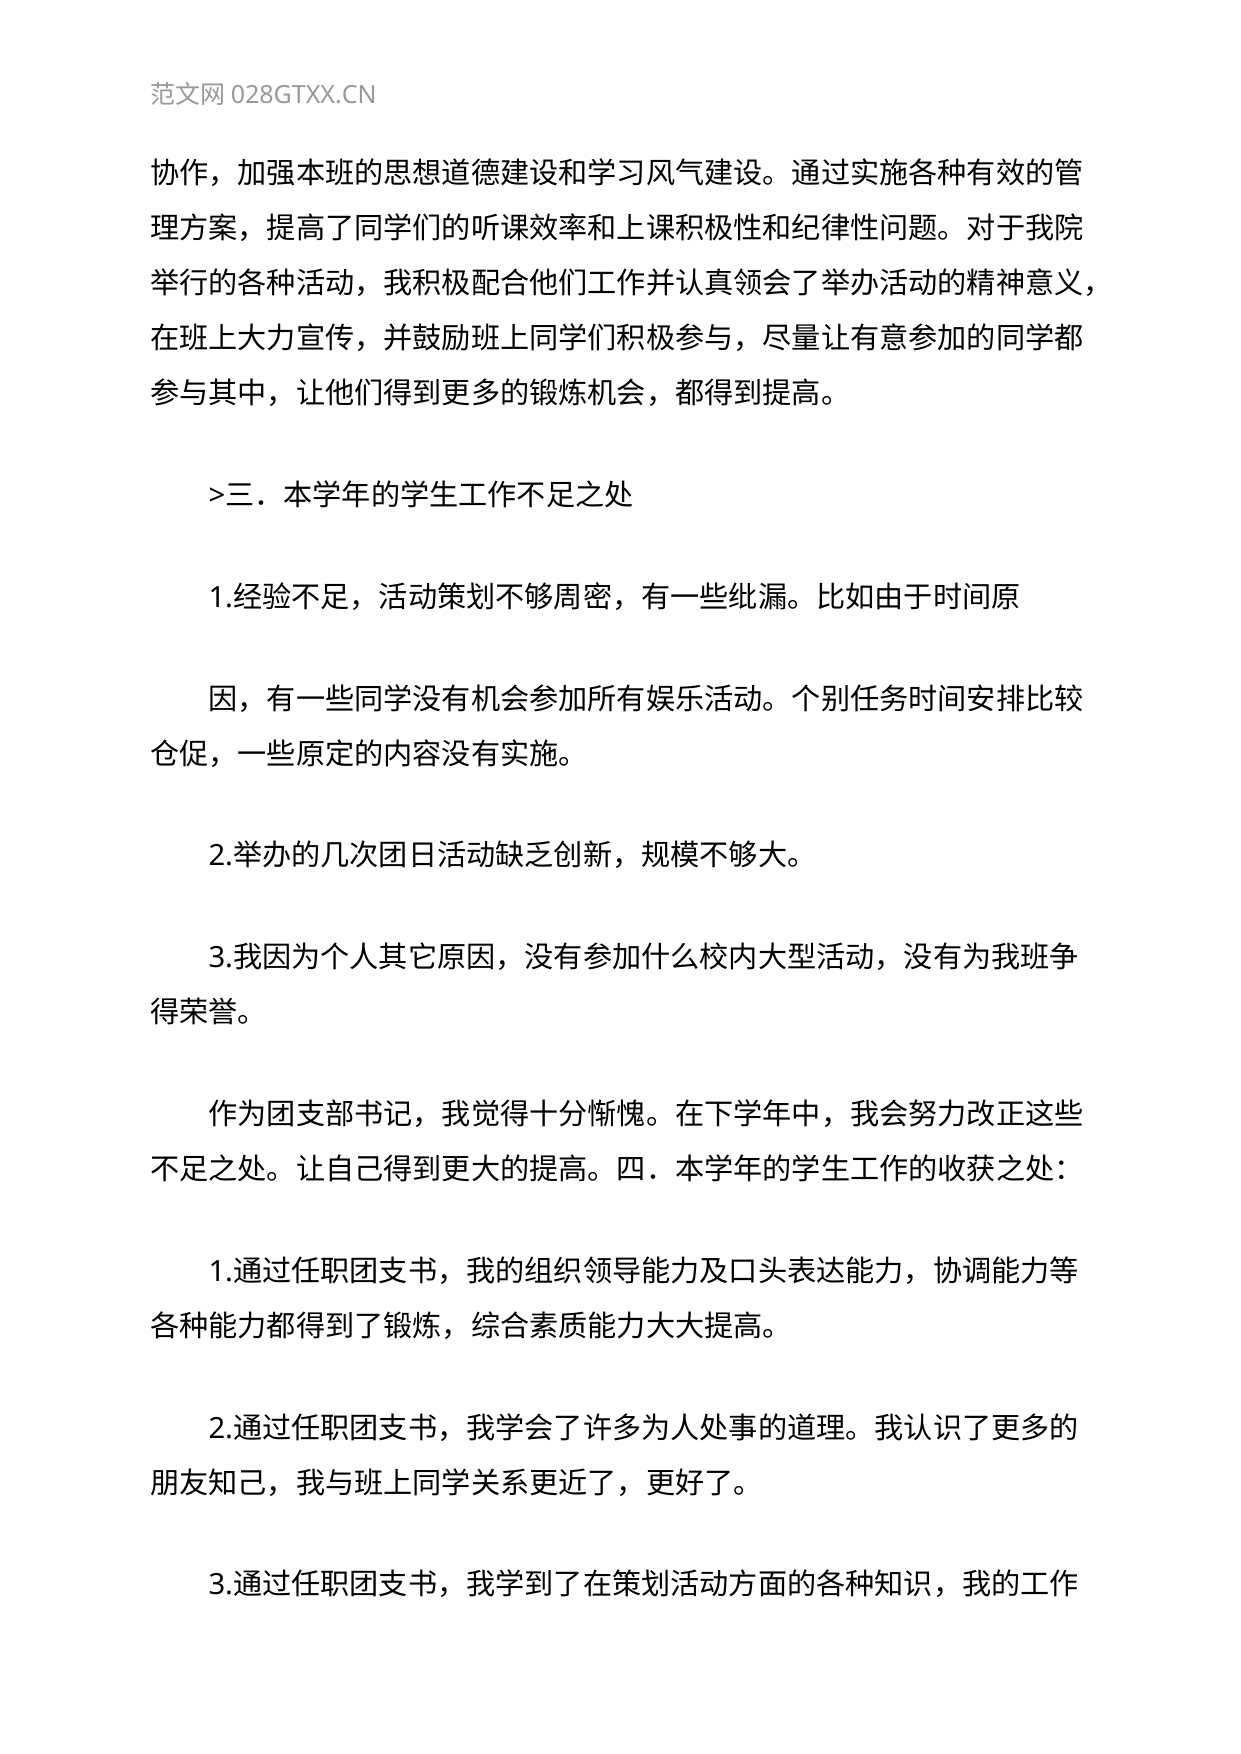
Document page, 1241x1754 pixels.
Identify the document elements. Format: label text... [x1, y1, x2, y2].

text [150, 150, 1090, 412]
text 因，有一些同学没有机会参加所有娱乐活动。个别任务时间安排比较仓促，一些原定的内容没有实施。 [150, 675, 1090, 772]
text 2.通过任职团支书，我学会了许多为人处事的道理。我认识了更多的朋友知己，我与班上同学关系更近了，更好了。 [150, 1404, 1090, 1501]
text 作为团支部书记，我觉得十分惭愧。在下学年中，我会努力改正这些不足之处。让自己得到更大的提高。四．本学年的学生工作的收获之处： [150, 1091, 1090, 1188]
text 1.通过任职团支书，我的组织领导能力及口头表达能力，协调能力等各种能力都得到了锻炼，综合素质能力大大提高。 [150, 1247, 1090, 1345]
text 2.举办的几次团日活动缺乏创新，规模不够大。 [150, 832, 1090, 874]
text 3.我因为个人其它原因，没有参加什么校内大型活动，没有为我班争得荣誉。 [150, 934, 1090, 1031]
text 1.经验不足，活动策划不够周密，有一些纰漏。比如由于时间原 [150, 573, 1090, 616]
text >三．本学年的学生工作不足之处 [150, 471, 1090, 514]
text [150, 1561, 1090, 1603]
